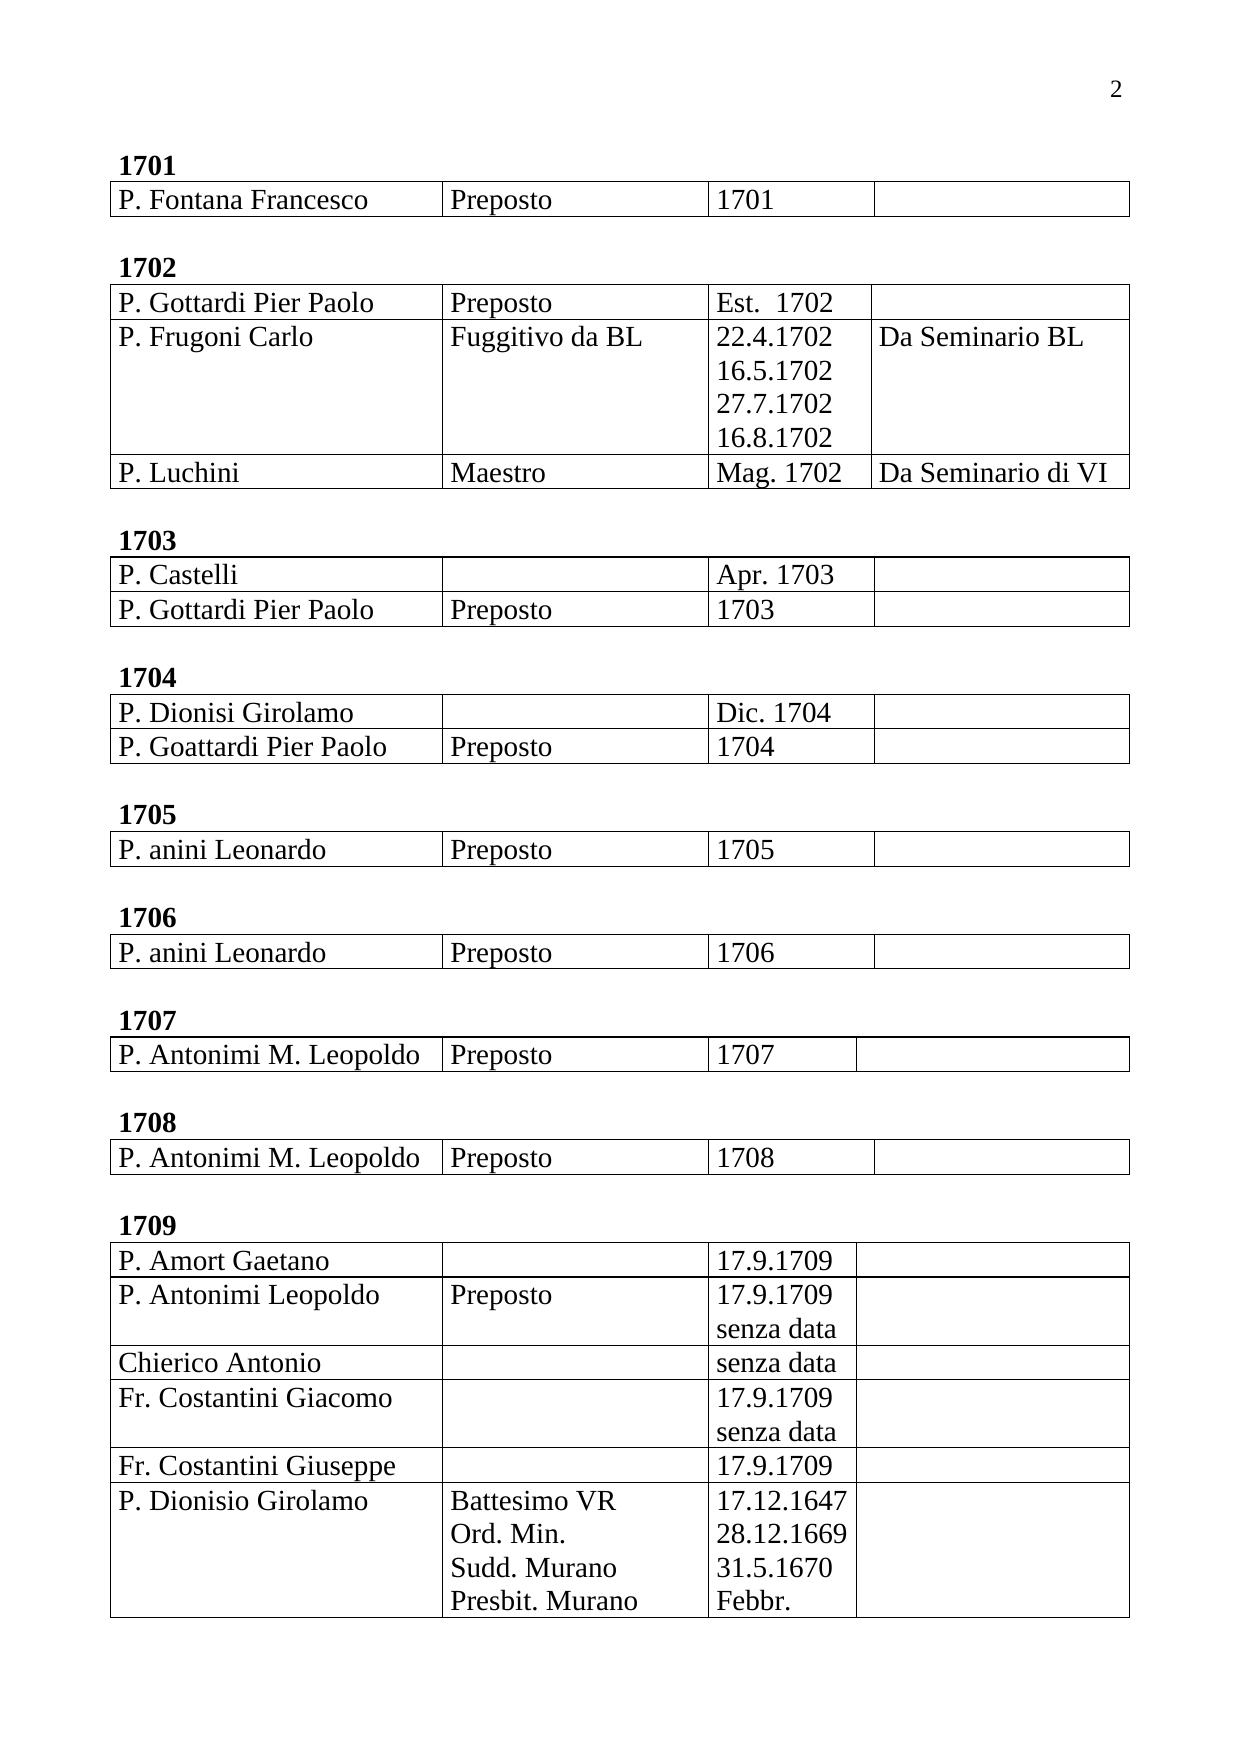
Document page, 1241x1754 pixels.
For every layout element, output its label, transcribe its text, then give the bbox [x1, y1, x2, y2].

table_cell Fr. Costantini Giacomo [111, 1380, 442, 1447]
table_header [443, 1243, 708, 1276]
table_cell 17.9.1709 [709, 1448, 856, 1482]
table_header P. Gottardi Pier Paolo [111, 285, 442, 318]
table_cell 1703 [709, 592, 874, 626]
table_header Preposto [443, 832, 708, 866]
table_cell 17.9.1709 senza data [709, 1278, 856, 1344]
text 1704 [118, 660, 1122, 694]
table_header P. Fontana Francesco [111, 182, 442, 216]
table_header 1705 [709, 832, 874, 866]
table_cell P. Goattardi Pier Paolo [111, 729, 442, 763]
table_cell [875, 729, 1129, 763]
table_cell Fuggitivo da BL [443, 320, 708, 454]
table_header P. anini Leonardo [111, 832, 442, 866]
table_cell Chierico Antonio [111, 1346, 442, 1379]
table_cell [857, 1278, 1129, 1344]
table_header Dic. 1704 [709, 695, 874, 728]
table_cell [857, 1346, 1129, 1379]
table_header P. anini Leonardo [111, 935, 442, 968]
text 1708 [118, 1106, 1122, 1139]
table_header Est. 1702 [709, 285, 871, 318]
table_header Preposto [443, 285, 708, 318]
table_header [875, 935, 1129, 968]
table_cell [443, 1346, 708, 1379]
table_header 1707 [709, 1038, 856, 1071]
table_header Apr. 1703 [709, 558, 874, 591]
table_header [875, 832, 1129, 866]
text 1707 [118, 1003, 1122, 1036]
table_cell senza data [709, 1346, 856, 1379]
table_cell Preposto [443, 1278, 708, 1344]
table_header Preposto [443, 1140, 708, 1174]
table_header [443, 695, 708, 728]
table_header Preposto [443, 935, 708, 968]
text 1703 [118, 523, 1122, 556]
table_cell Fr. Costantini Giuseppe [111, 1448, 442, 1482]
table_header P. Antonimi M. Leopoldo [111, 1038, 442, 1071]
table_header 1706 [709, 935, 874, 968]
table_cell Mag. 1702 [709, 455, 871, 488]
text 1709 [118, 1208, 1122, 1242]
table_header [875, 1140, 1129, 1174]
table_header [443, 558, 708, 591]
table_cell 17.9.1709 senza data [709, 1380, 856, 1447]
table_header Preposto [443, 182, 708, 216]
table_header 1701 [709, 182, 874, 216]
table_header P. Antonimi M. Leopoldo [111, 1140, 442, 1174]
table_cell Da Seminario di VI [872, 455, 1129, 488]
table_header P. Dionisi Girolamo [111, 695, 442, 728]
table_cell P. Antonimi Leopoldo [111, 1278, 442, 1344]
table_header 17.9.1709 [709, 1243, 856, 1276]
table_cell [857, 1483, 1129, 1617]
table_cell [857, 1448, 1129, 1482]
table_cell P. Luchini [111, 455, 442, 488]
table_header [875, 695, 1129, 728]
table_cell [443, 1448, 708, 1482]
table_cell Da Seminario BL [872, 320, 1129, 454]
table_cell Preposto [443, 729, 708, 763]
table_cell P. Frugoni Carlo [111, 320, 442, 454]
text 1702 [118, 250, 1122, 284]
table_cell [709, 1483, 856, 1617]
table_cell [443, 1483, 708, 1617]
table_header 1708 [709, 1140, 874, 1174]
table_cell P. Gottardi Pier Paolo [111, 592, 442, 626]
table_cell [111, 1483, 442, 1617]
table_header Preposto [443, 1038, 708, 1071]
table_cell Maestro [443, 455, 708, 488]
table_cell [857, 1380, 1129, 1447]
table_header [857, 1038, 1129, 1071]
table_cell [443, 1380, 708, 1447]
table_header P. Castelli [111, 558, 442, 591]
table_cell Preposto [443, 592, 708, 626]
text 1705 [118, 797, 1122, 831]
table_cell [875, 592, 1129, 626]
table_header [857, 1243, 1129, 1276]
table_header [872, 285, 1129, 318]
table_header P. Amort Gaetano [111, 1243, 442, 1276]
table_cell 22.4.1702 16.5.1702 27.7.1702 16.8.1702 [709, 320, 871, 454]
table_header [875, 558, 1129, 591]
table_cell 1704 [709, 729, 874, 763]
text 1706 [118, 900, 1122, 934]
table_header [875, 182, 1129, 216]
text 1701 [118, 148, 1122, 181]
